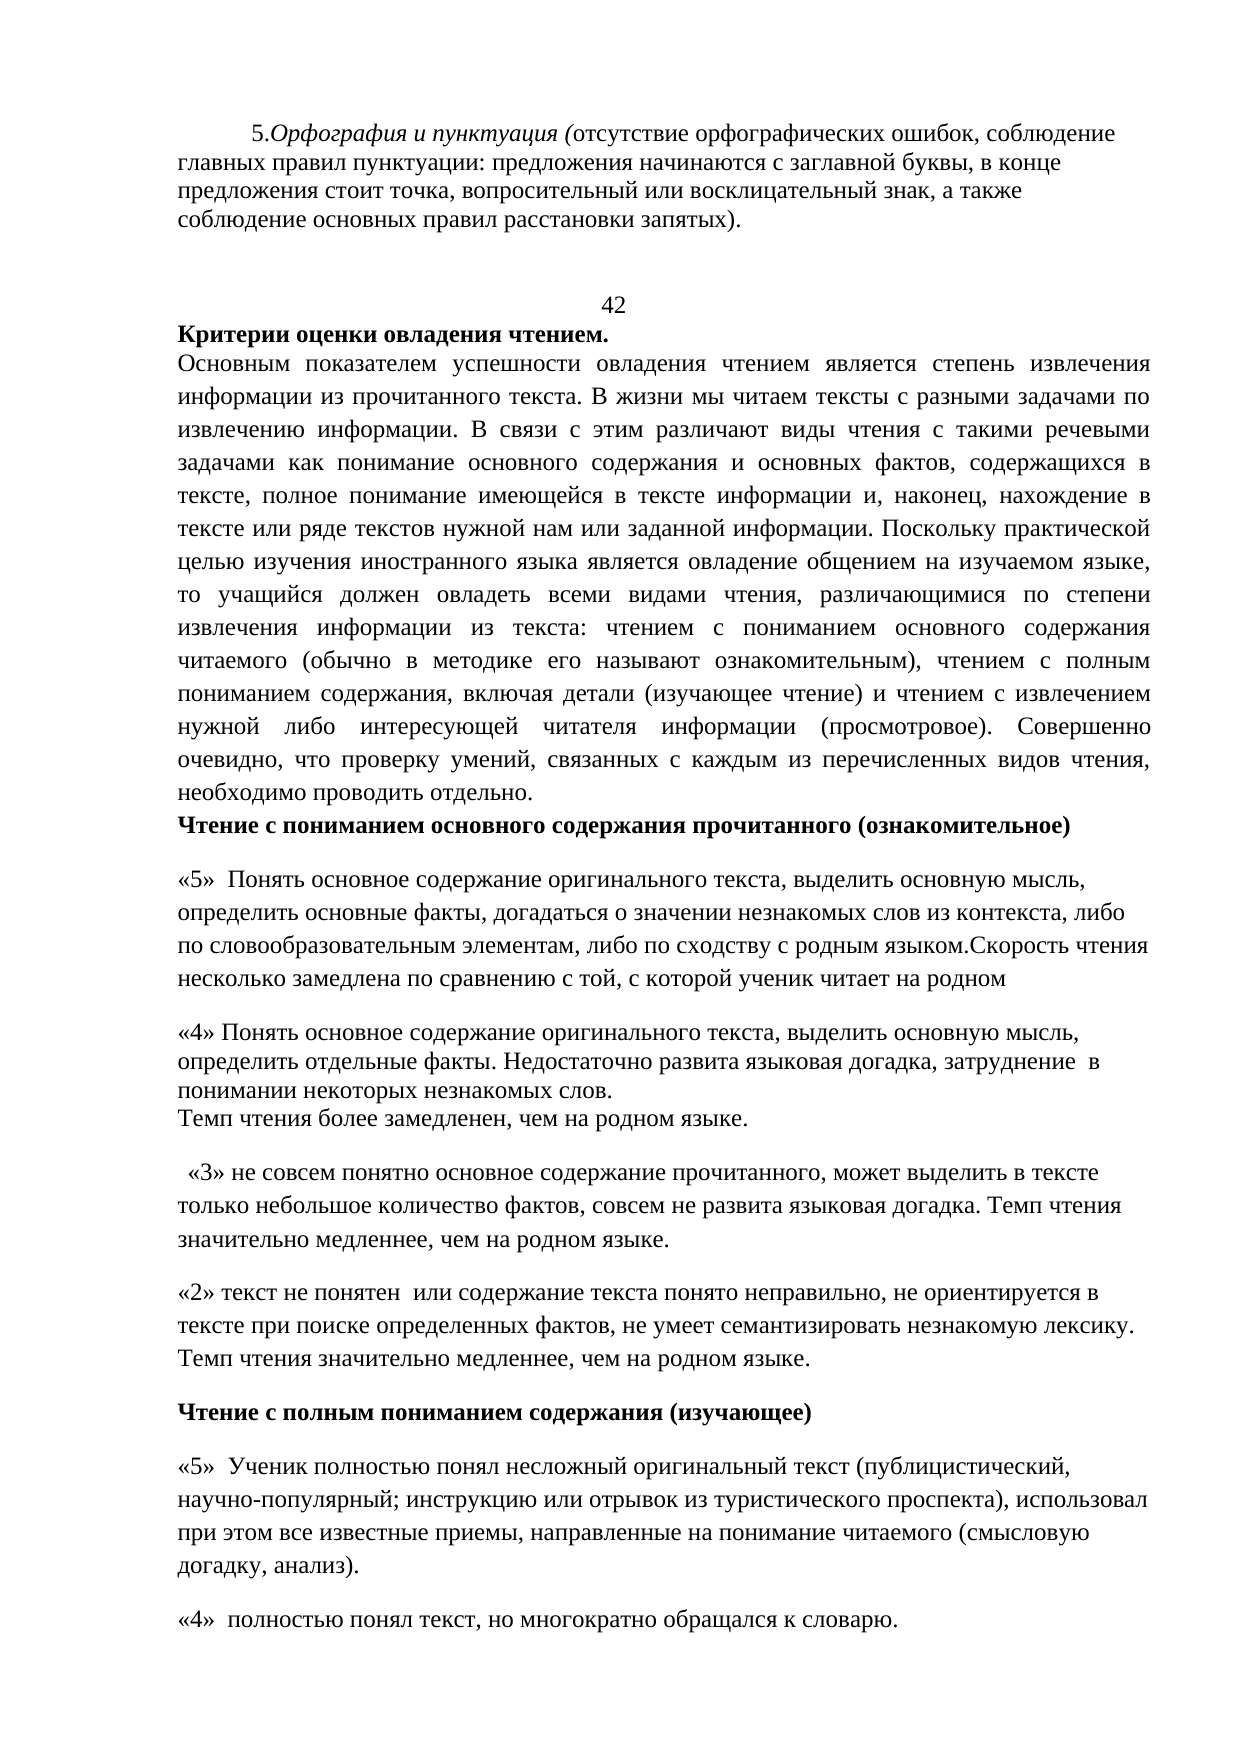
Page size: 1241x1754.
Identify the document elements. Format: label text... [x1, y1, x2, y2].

text «4» Понять основное содержание оригинального текста, выделить основную мысль, определить отдельные факты. Недостаточно развита языковая догадка, затруднение в понимании некоторых незнакомых слов. [177, 1017, 1152, 1103]
text Критерии оценки овладения чтением. [177, 319, 1152, 348]
text Темп чтения более замедленен, чем на родном языке. [177, 1103, 1152, 1132]
text Чтение с полным пониманием содержания (изучающее) [177, 1397, 1152, 1426]
text Чтение с пониманием основного содержания прочитанного (ознакомительное) [177, 810, 1152, 839]
text «3» не совсем понятно основное содержание прочитанного, может выделить в тексте только небольшое количество фактов, совсем не развита языковая догадка. Темп чтения значительно медленнее, чем на родном языке. [177, 1157, 1152, 1252]
text 5.Орфография и пунктуация (отсутствие орфографических ошибок, соблюдение главных правил пунктуации: предложения начинаются с заглавной буквы, в конце предложения стоит точка, вопросительный или восклицательный знак, а также соблюдение основных правил расстановки запятых). [177, 118, 1152, 233]
text «5» Понять основное содержание оригинального текста, выделить основную мысль, определить основные факты, догадаться о значении незнакомых слов из контекста, либо по словообразовательным элементам, либо по сходству с родным языком.Скорость чтения несколько замедлена по сравнению с той, с которой ученик читает на родном [177, 864, 1152, 992]
text «2» текст не понятен или содержание текста понято неправильно, не ориентируется в тексте при поиске определенных фактов, не умеет семантизировать незнакомую лексику. Темп чтения значительно медленнее, чем на родном языке. [177, 1277, 1152, 1372]
text «5» Ученик полностью понял несложный оригинальный текст (публицистический, научно-популярный; инструкцию или отрывок из туристического проспекта), использовал при этом все известные приемы, направленные на понимание читаемого (смысловую догадку, анализ). [177, 1451, 1152, 1579]
text «4» полностью понял текст, но многократно обращался к словарю. [177, 1604, 1152, 1633]
text Основным показателем успешности овладения чтением является степень извлечения информации из прочитанного текста. В жизни мы читаем тексты с разными задачами по извлечению информации. В связи с этим различают виды чтения с такими речевыми задачами как понимание основного содержания и основных фактов, содержащихся в тексте, полное понимание имеющейся в тексте информации и, наконец, нахождение в тексте или ряде текстов нужной нам или заданной информации. Поскольку практической целью изучения иностранного языка является овладение общением на изучаемом языке, то учащийся должен овладеть всеми видами чтения, различающимися по степени извлечения информации из текста: чтением с пониманием основного содержания читаемого (обычно в методике его называют ознакомительным), чтением с полным пониманием содержания, включая детали (изучающее чтение) и чтением с извлечением нужной либо интересующей читателя информации (просмотровое). Совершенно очевидно, что проверку умений, связанных с каждым из перечисленных видов чтения, необходимо проводить отдельно. [177, 348, 1152, 806]
text 42 [177, 291, 1152, 319]
